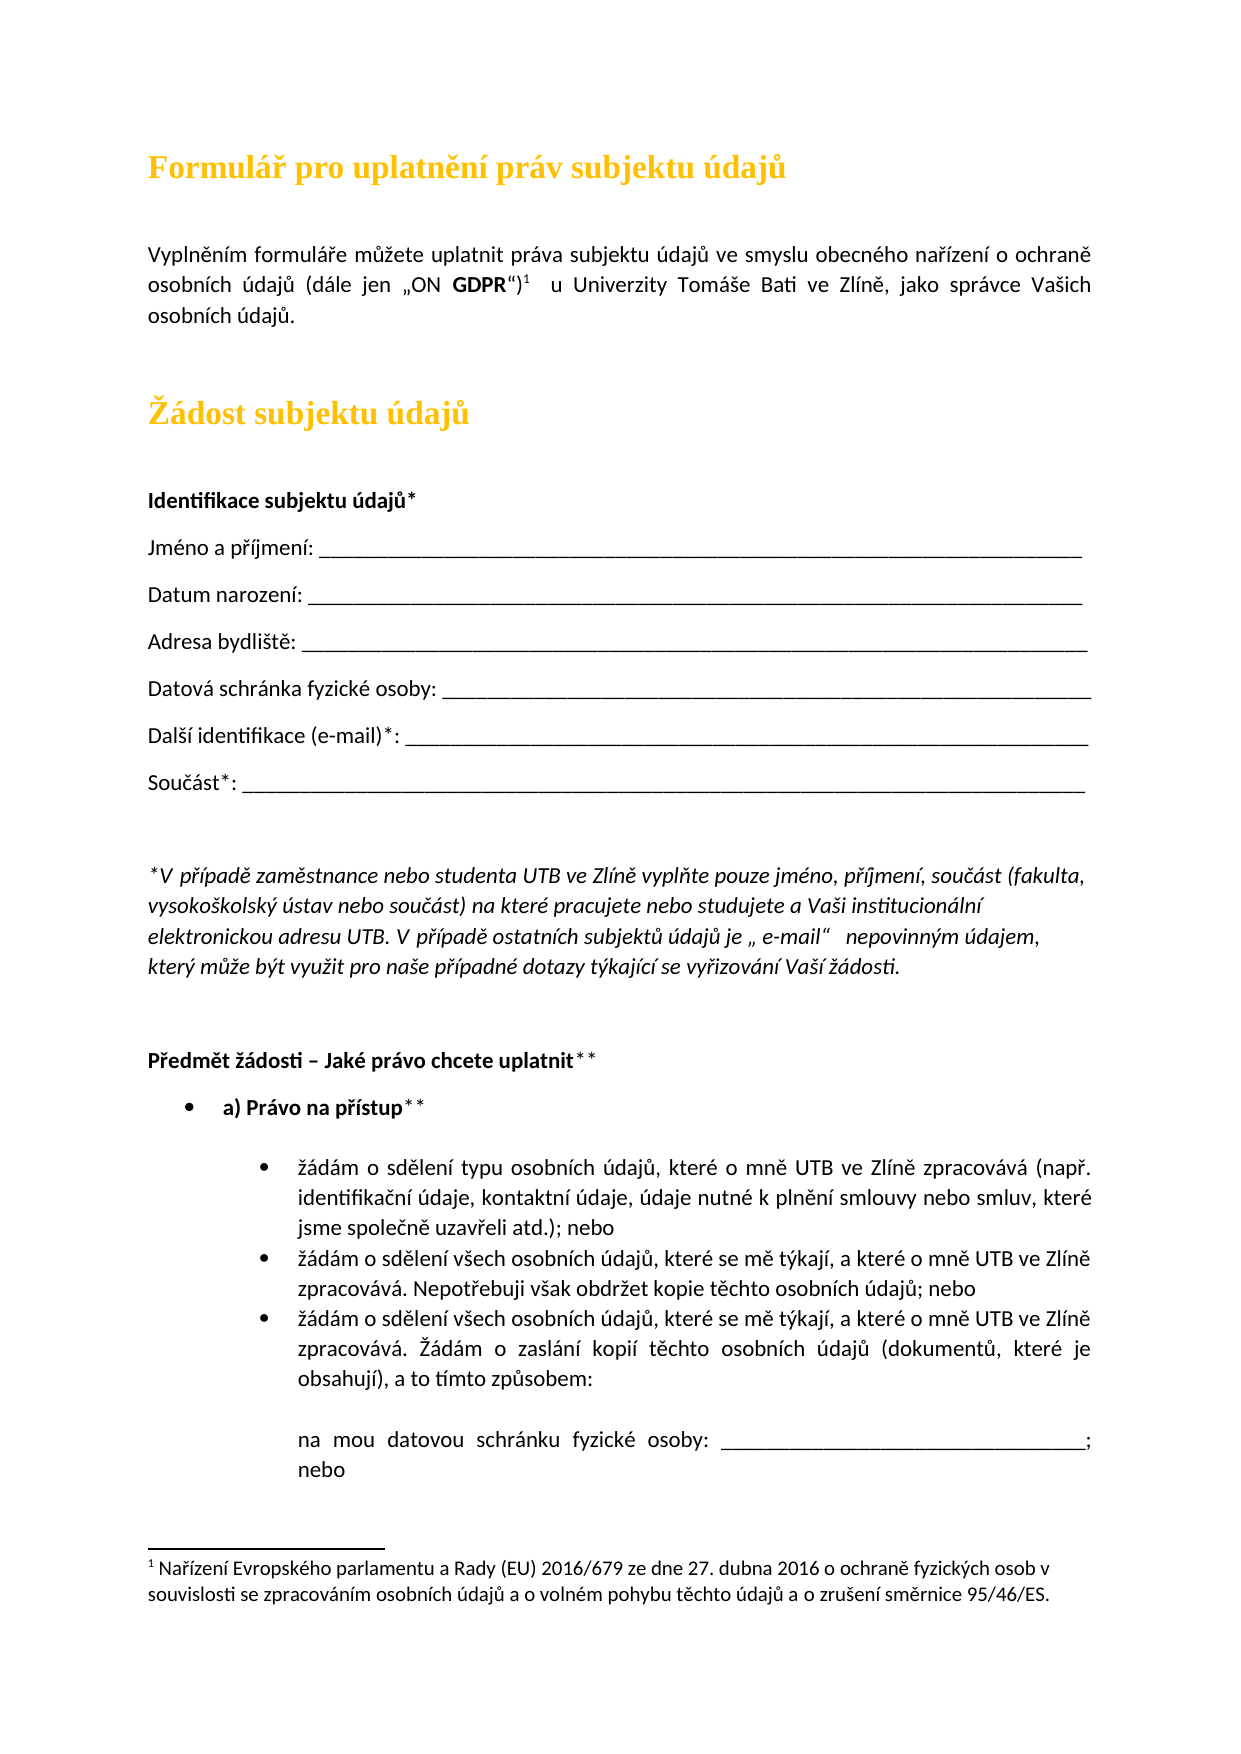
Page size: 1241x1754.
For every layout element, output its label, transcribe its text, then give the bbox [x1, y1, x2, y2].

text Vyplněním formuláře můžete uplatnit práva subjektu údajů ve smyslu obecného nařízení o ochraně osobních údajů (dále jen „ON GDPR“) u Univerzity Tomáše Bati ve Zlíně, jako správce Vašich osobních údajů. [148, 240, 1093, 329]
text Datum narození: ____________________________________________________________________ [148, 580, 1093, 608]
text Jméno a příjmení: ___________________________________________________________________ [148, 533, 1093, 561]
list žádám o sdělení typu osobních údajů, které o mně UTB ve Zlíně zpracovává (např. identifikační údaje, kontaktní údaje, údaje nutné k plnění smlouvy nebo smluv, které jsme společně uzavřeli atd.); nebo [260, 1153, 1093, 1242]
subtitle Formulář pro uplatnění práv subjektu údajů [148, 148, 1093, 186]
text Součást*: __________________________________________________________________________ [148, 768, 1093, 796]
list žádám o sdělení všech osobních údajů, které se mě týkají, a které o mně UTB ve Zlíně zpracovává. Nepotřebuji však obdržet kopie těchto osobních údajů; nebo [260, 1244, 1093, 1302]
text Identifikace subjektu údajů* [148, 486, 1093, 514]
text Předmět žádosti – Jaké právo chcete uplatnit** [148, 1046, 1093, 1074]
text Adresa bydliště: _____________________________________________________________________ [148, 627, 1093, 655]
list na mou datovou schránku fyzické osoby: ________________________________; nebo [298, 1425, 1093, 1483]
list žádám o sdělení všech osobních údajů, které se mě týkají, a které o mně UTB ve Zlíně zpracovává. Žádám o zaslání kopií těchto osobních údajů (dokumentů, které je obsahují), a to tímto způsobem: [260, 1304, 1093, 1393]
text Datová schránka fyzické osoby: _________________________________________________________ [148, 674, 1093, 702]
text Další identifikace (e-mail)*: ____________________________________________________________ [148, 721, 1093, 749]
subtitle Žádost subjektu údajů [148, 394, 1093, 432]
list a) Právo na přístup** [185, 1093, 1093, 1121]
text *V případě zaměstnance nebo studenta UTB ve Zlíně vyplňte pouze jméno, příjmení, součást (fakulta, vysokoškolský ústav nebo součást) na které pracujete nebo studujete a Vaši institucionální elektronickou adresu UTB. V případě ostatních subjektů údajů je „ e-mail“ nepovinným údajem, který může být využit pro naše případné dotazy týkající se vyřizování Vaší žádosti. [148, 861, 1093, 980]
